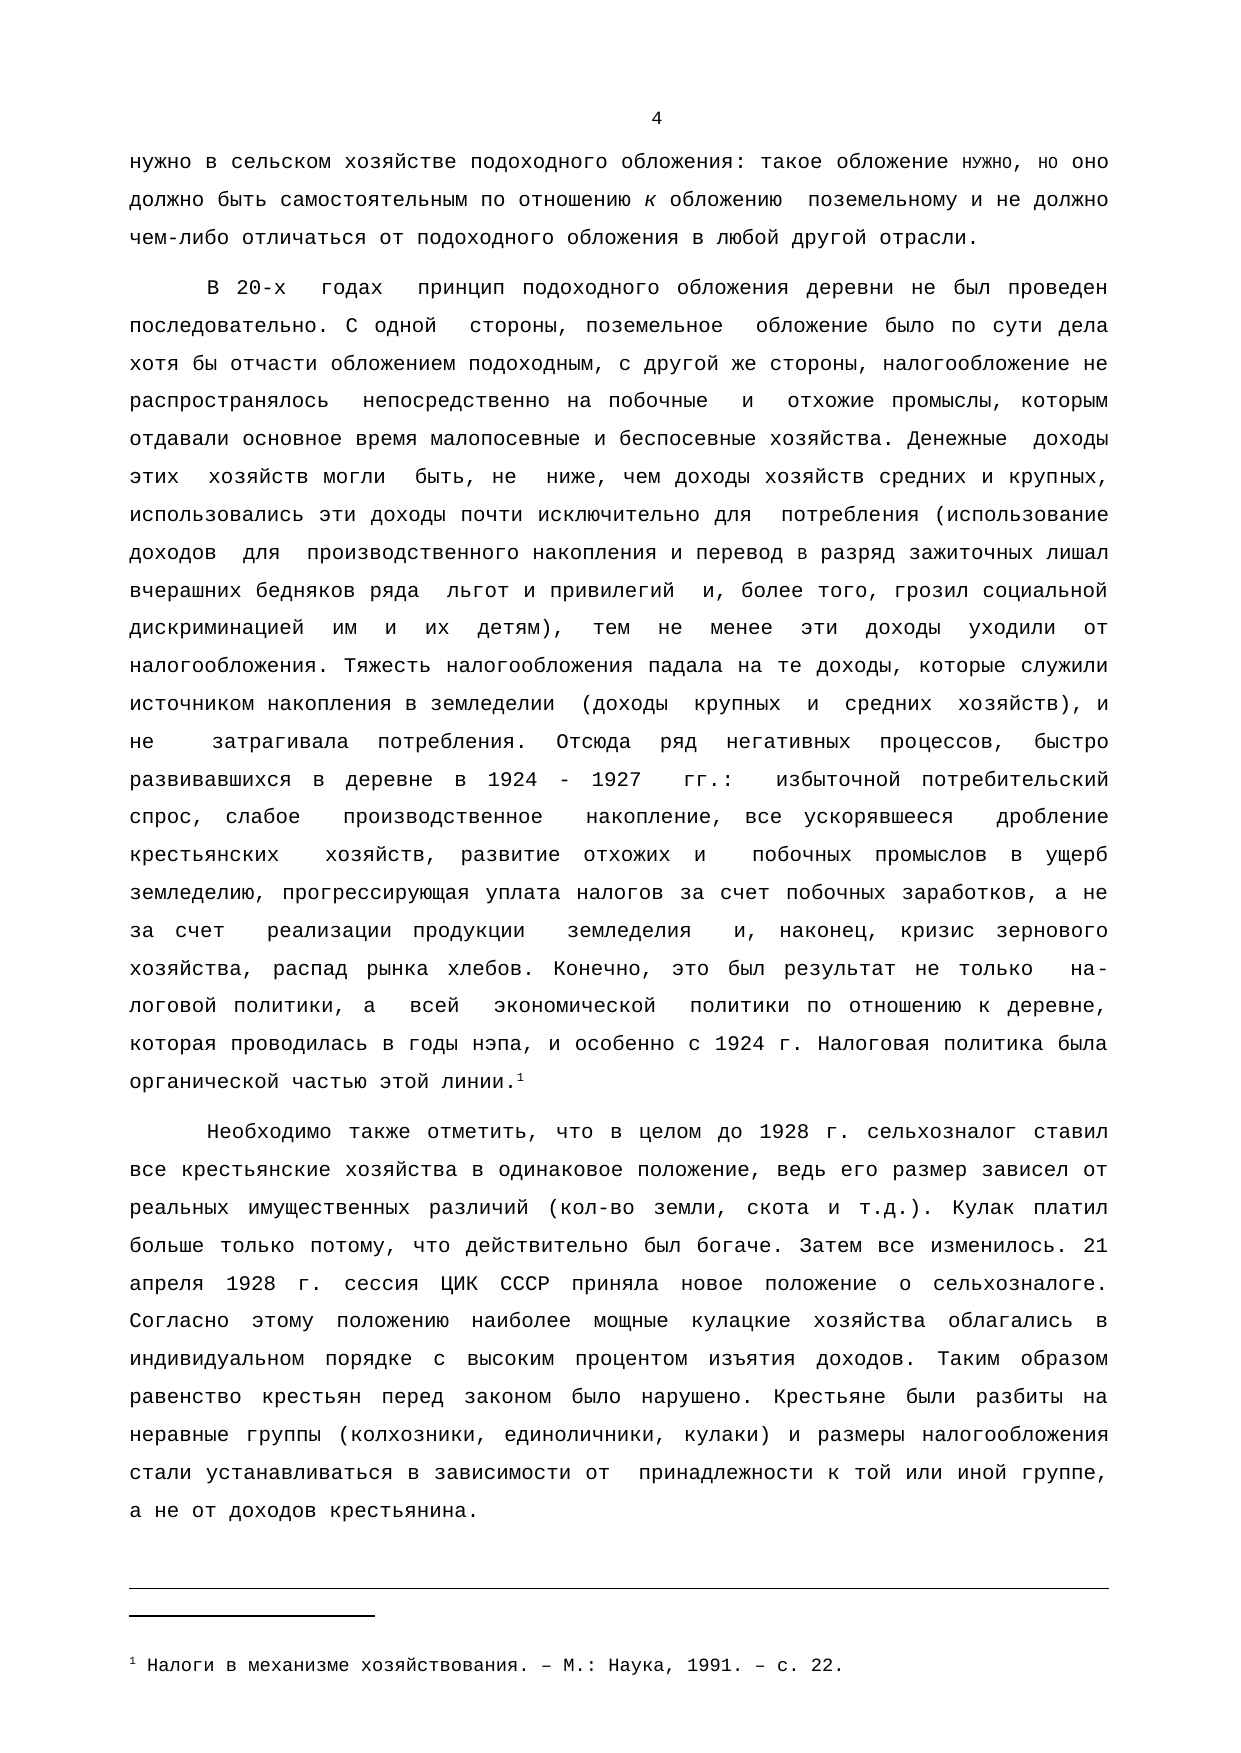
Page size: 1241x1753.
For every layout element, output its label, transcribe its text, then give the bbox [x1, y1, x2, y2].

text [129, 151, 1109, 250]
text Необходимо также отметить, что в целом до 1928 г. сельхозналог ставил все крестьянские хозяйства в одинаковое положение, ведь его размер зависел от реальных имущественных различий (кол-во земли, скота и т.д.). Кулак платил больше только потому, что действительно был богаче. Затем все изменилось. 21 апреля 1928 г. сессия ЦИК СССР приняла новое положение о сельхозналоге. Согласно этому положению наиболее мощные кулацкие хозяйства облагались в индивидуальном порядке с высоким процентом изъятия доходов. Таким образом равенство крестьян перед законом было нарушено. Крестьяне были разбиты на неравные группы (колхозники, единоличники, кулаки) и размеры налогообложения стали устанавливаться в зависимости от принадлежности к той или иной группе, а не от доходов крестьянина. [129, 1121, 1109, 1588]
text В 20-х годах принцип подоходного обложения деревни не был проведен последовательно. С одной стороны, поземельное обложение было по сути дела хотя бы отчасти обложением подоходным, с другой же стороны, налогообложение не распространялось непосредственно на побочные и отхожие промыслы, которым отдавали основное время малопосевные и беспосевные хозяйства. Денежные доходы этих хозяйств могли быть, не ниже, чем доходы хозяйств средних и крупных, использовались эти доходы почти исключительно для потребления (использование доходов для производственного накопления и перевод в разряд зажиточных лишал вчерашних бедняков ряда льгот и привилегий и, более того, грозил социальной дискриминацией им и их детям), тем не менее эти доходы уходили от налогообложения. Тяжесть налогообложения падала на те доходы, которые служили источником накопления в земледелии (доходы крупных и средних хозяйств), и не затрагивала потребления. Отсюда ряд негативных процессов, быстро развивавшихся в деревне в 1924 - 1927 гг.: избыточной потребительский спрос, слабое производственное накопление, все ускорявшееся дробление крестьянских хозяйств, развитие отхожих и побочных промыслов в ущерб земледелию, прогрессирующая уплата налогов за счет побочных заработков, а не за счет реализации продукции земледелия и, наконец, кризис зернового хозяйства, распад рынка хлебов. Конечно, это был результат не только налоговой политики, а всей экономической политики по отношению к деревне, которая проводилась в годы нэпа, и особенно с 1924 г. Налоговая политика была органической частью этой линии. [129, 277, 1109, 1095]
